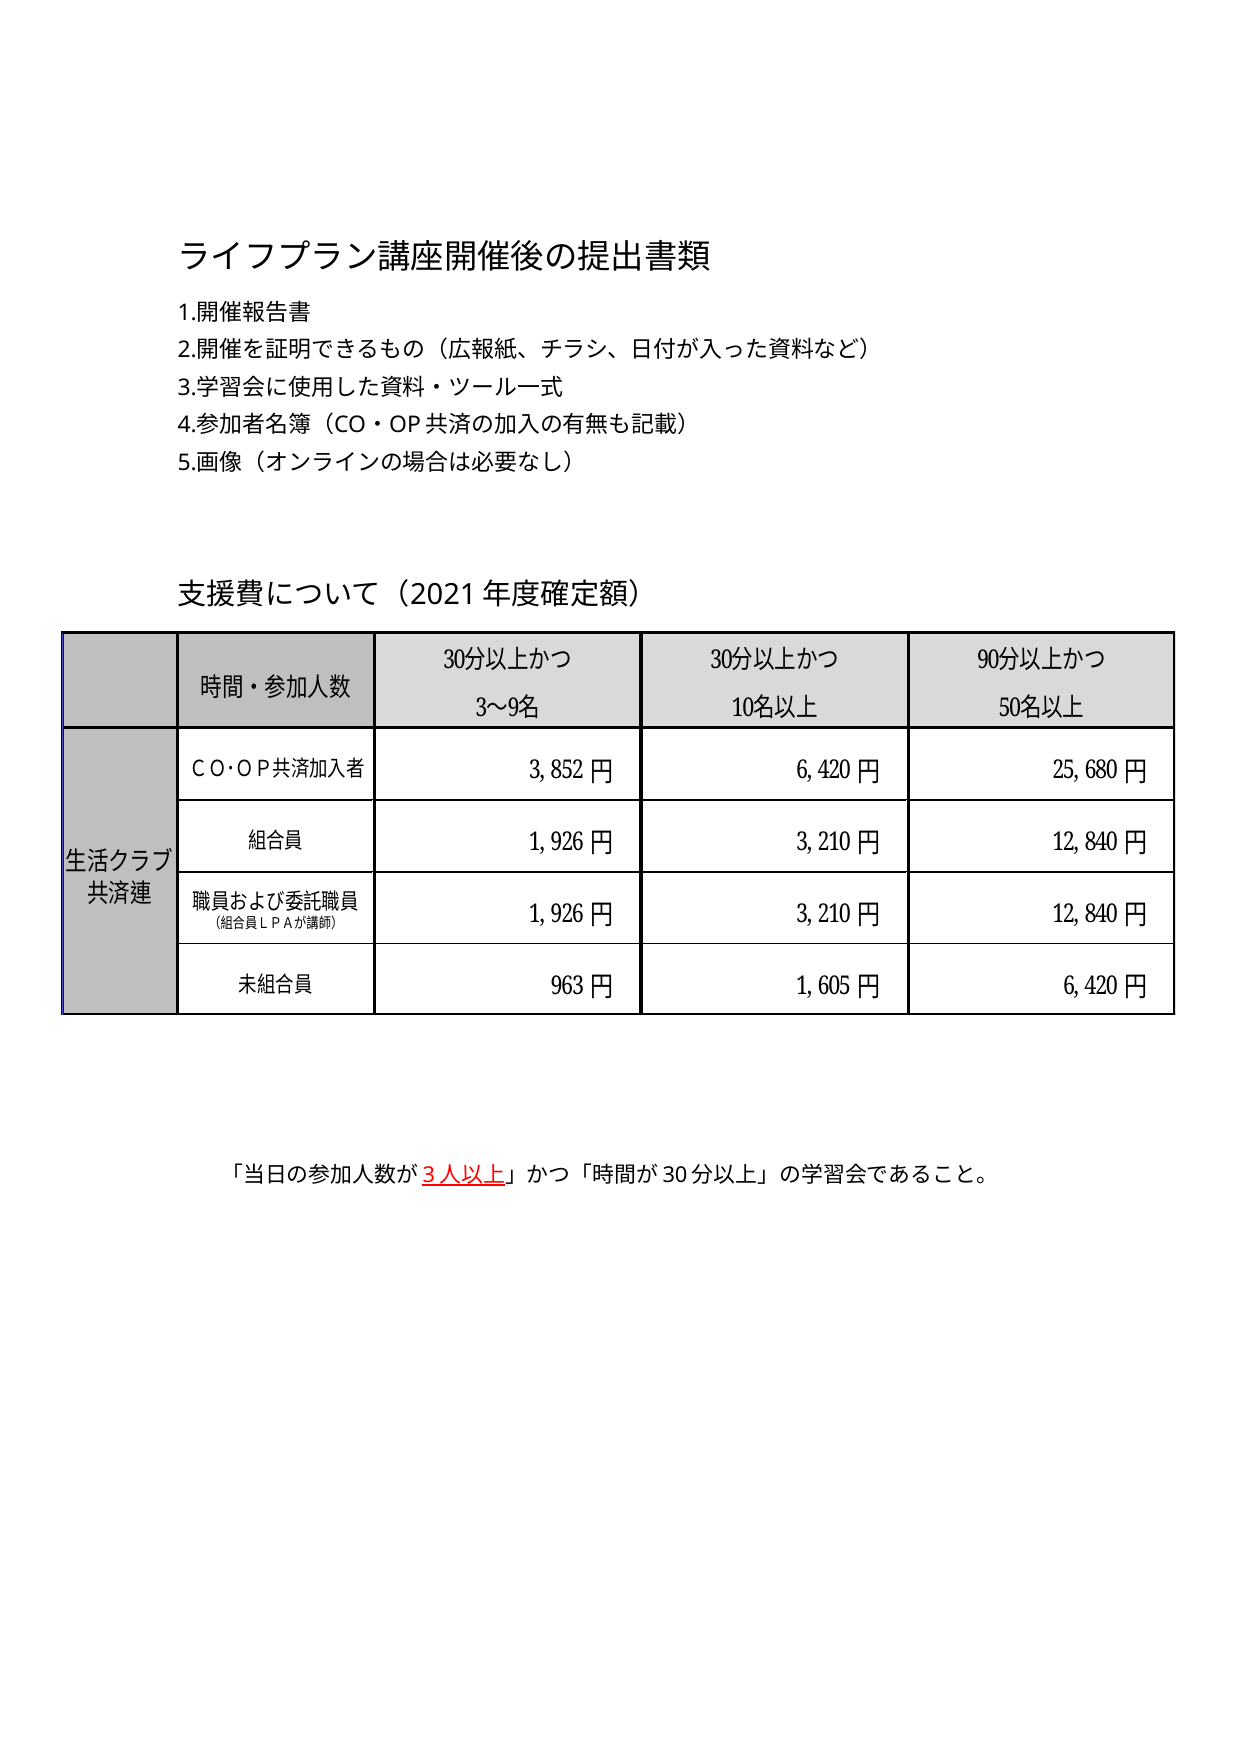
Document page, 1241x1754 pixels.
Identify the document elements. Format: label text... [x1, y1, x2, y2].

text 「当日の参加人数が3人以上」かつ「時間が30分以上」の学習会であること。 [221, 1154, 1063, 1192]
text ライフプラン講座開催後の提出書類 [177, 217, 1063, 292]
text 3.学習会に使用した資料・ツール一式 [177, 367, 1063, 404]
text 支援費について（2021年度確定額） [177, 554, 1063, 629]
text 4.参加者名簿（CO・OP共済の加入の有無も記載） [177, 404, 1063, 442]
text 2.開催を証明できるもの（広報紙、チラシ、日付が入った資料など） [177, 329, 1063, 367]
text 1.開催報告書 [177, 292, 1063, 329]
text 5.画像（オンラインの場合は必要なし） [177, 442, 1063, 479]
